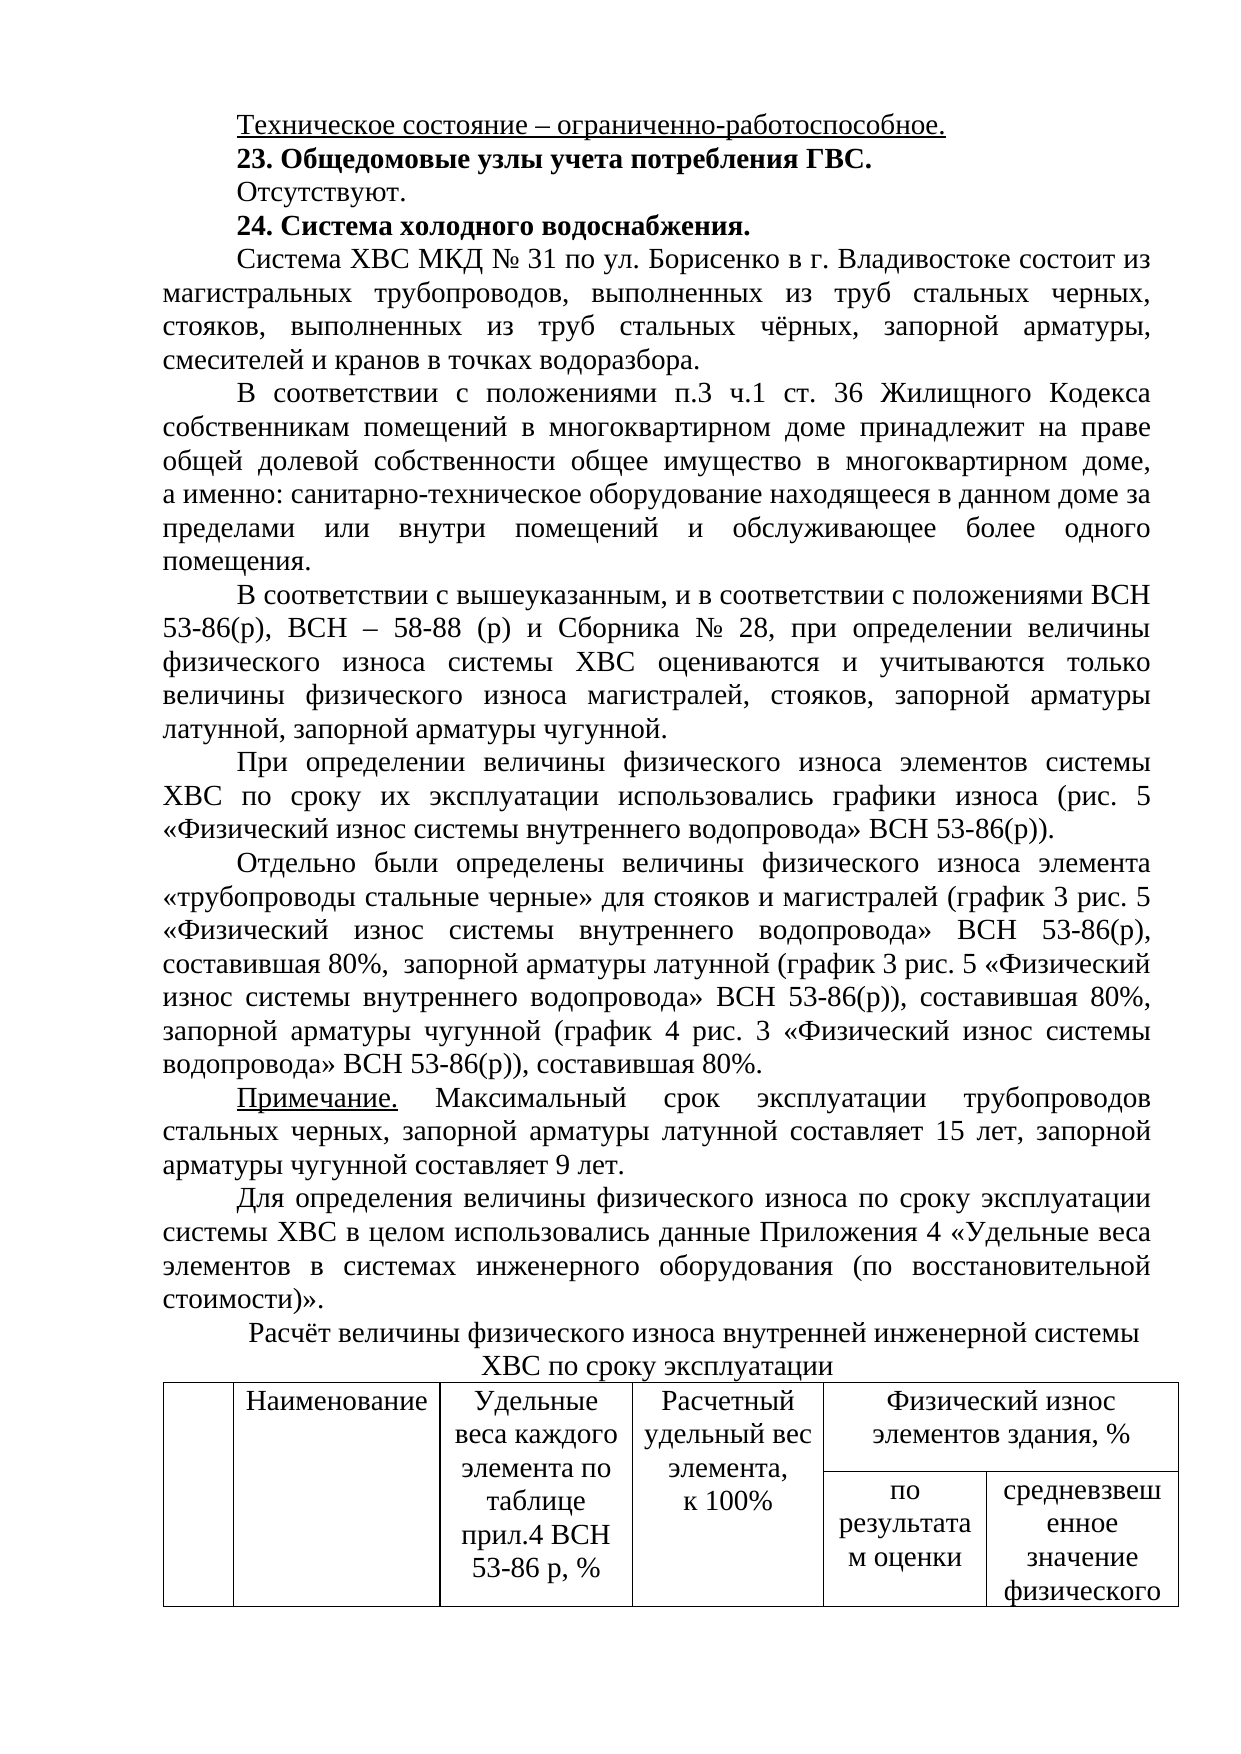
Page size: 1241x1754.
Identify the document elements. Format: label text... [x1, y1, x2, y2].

text Система ХВС МКД № 31 по ул. Борисенко в г. Владивостоке состоит из магистральных трубопроводов, выполненных из труб стальных черных, стояков, выполненных из труб стальных чёрных, запорной арматуры, смесителей и кранов в точках водоразбора. [162, 241, 1152, 376]
text Примечание. Максимальный срок эксплуатации трубопроводов стальных черных, запорной арматуры латунной составляет 15 лет, запорной арматуры чугунной составляет 9 лет. [162, 1080, 1152, 1181]
text 24. Система холодного водоснабжения. [162, 208, 1152, 241]
table_header Наименование [234, 1383, 439, 1606]
text 23. Общедомовые узлы учета потребления ГВС. [162, 141, 1152, 174]
text В соответствии с вышеуказанным, и в соответствии с положениями ВСН 53-86(р), ВСН – 58-88 (р) и Сборника № 28, при определении величины физического износа системы ХВС оцениваются и учитываются только величины физического износа магистралей, стояков, запорной арматуры латунной, запорной арматуры чугунной. [162, 577, 1152, 744]
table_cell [987, 1472, 1178, 1606]
table_header Расчетный удельный вес элемента, к 100% [633, 1383, 823, 1606]
table_header Физический износ элементов здания, % [824, 1383, 1178, 1471]
text Расчёт величины физического износа внутренней инженерной системы ХВС по сроку эксплуатации [162, 1315, 1152, 1382]
table_header [164, 1383, 233, 1606]
text Отсутствуют. [162, 174, 1152, 208]
text При определении величины физического износа элементов системы ХВС по сроку их эксплуатации использовались графики износа (рис. 5 «Физический износ системы внутреннего водопровода» ВСН 53-86(р)). [162, 744, 1152, 845]
text Отдельно были определены величины физического износа элемента «трубопроводы стальные черные» для стояков и магистралей (график 3 рис. 5 «Физический износ системы внутреннего водопровода» ВСН 53-86(р), составившая 80%, запорной арматуры латунной (график 3 рис. 5 «Физический износ системы внутреннего водопровода» ВСН 53-86(р)), составившая 80%, запорной арматуры чугунной (график 4 рис. 3 «Физический износ системы водопровода» ВСН 53-86(р)), составившая 80%. [162, 845, 1152, 1080]
text Для определения величины физического износа по сроку эксплуатации системы ХВС в целом использовались данные Приложения 4 «Удельные веса элементов в системах инженерного оборудования (по восстановительной стоимости)». [162, 1181, 1152, 1315]
table_header Удельные веса каждого элемента по таблице прил.4 ВСН 53-86 р, % [441, 1383, 632, 1606]
text Техническое состояние – ограниченно-работоспособное. [162, 107, 1152, 141]
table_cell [824, 1472, 986, 1606]
text В соответствии с положениями п.3 ч.1 ст. 36 Жилищного Кодекса собственникам помещений в многоквартирном доме принадлежит на праве общей долевой собственности общее имущество в многоквартирном доме, а именно: санитарно-техническое оборудование находящееся в данном доме за пределами или внутри помещений и обслуживающее более одного помещения. [162, 376, 1152, 577]
